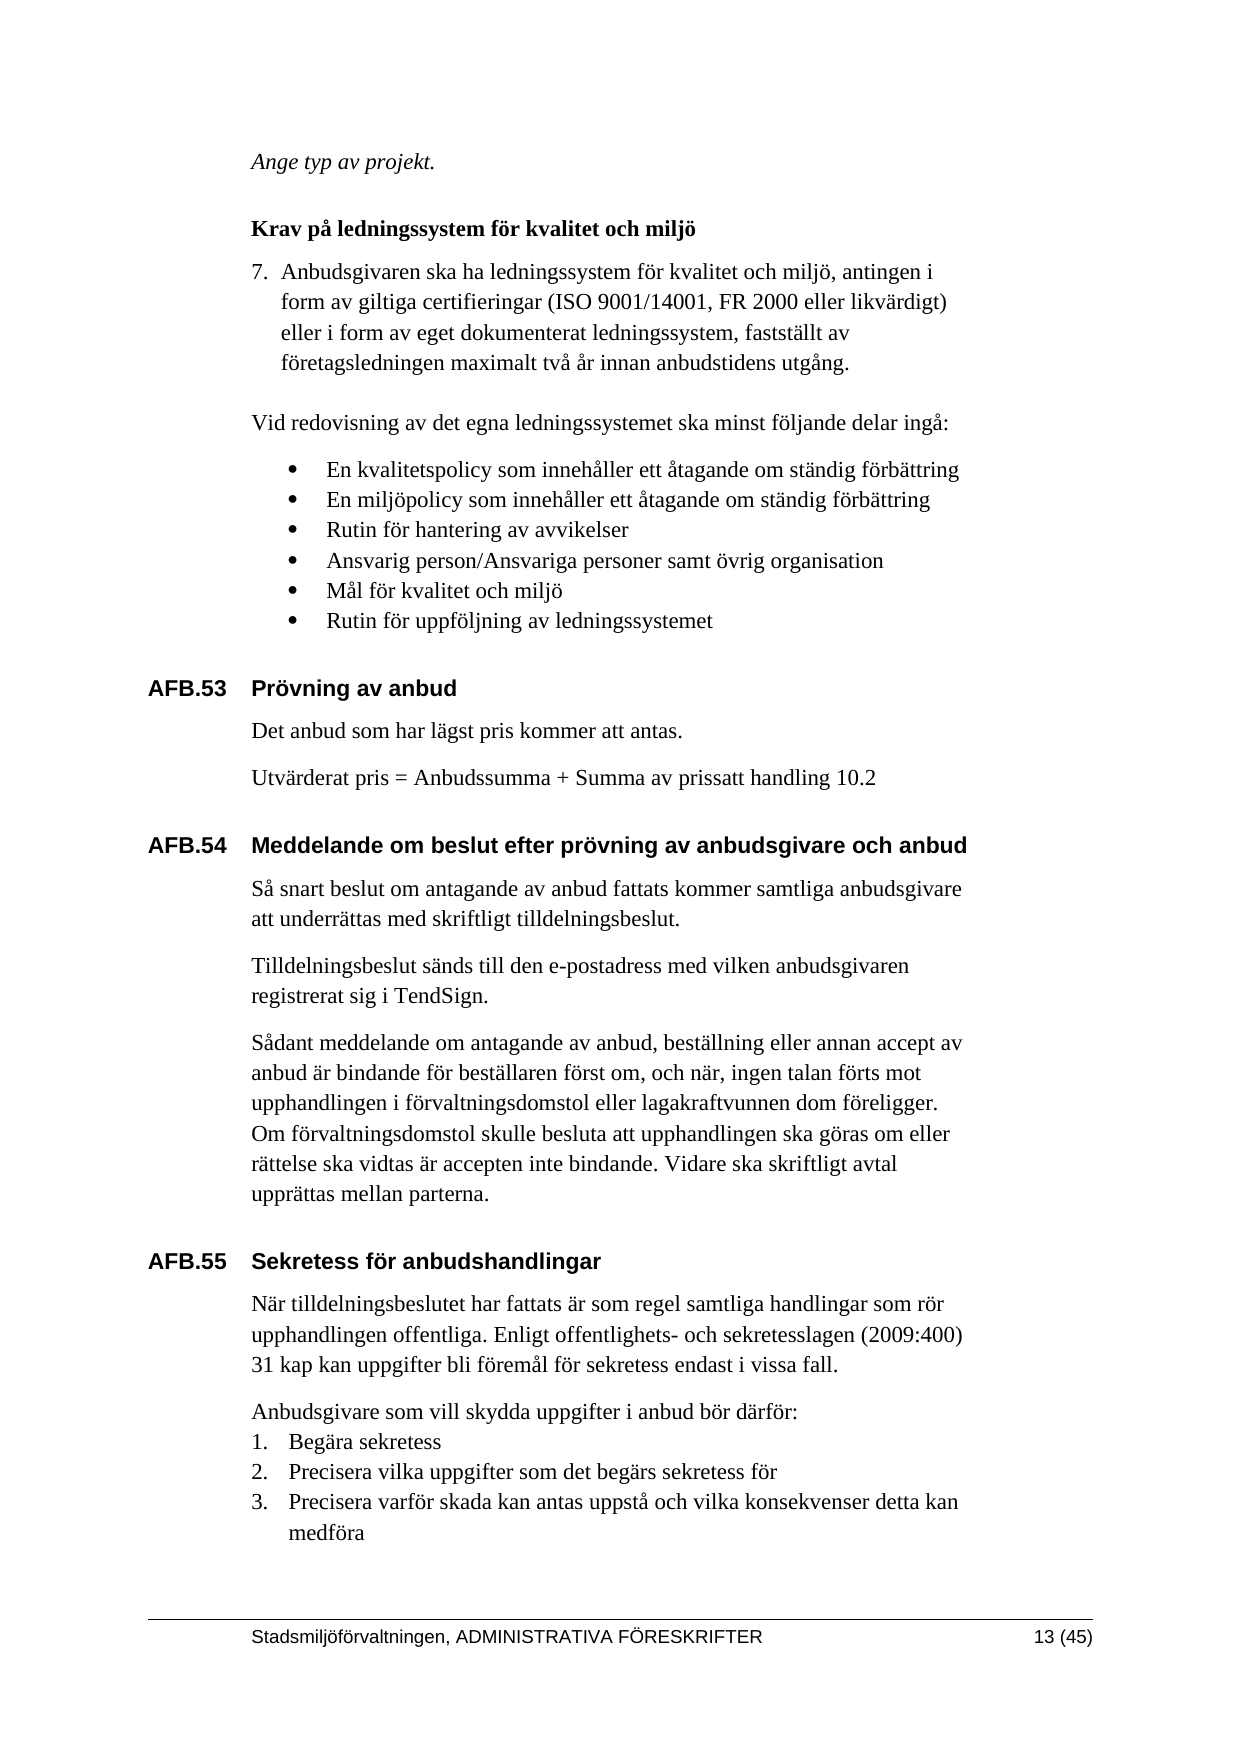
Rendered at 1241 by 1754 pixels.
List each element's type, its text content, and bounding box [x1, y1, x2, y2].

text Sådant meddelande om antagande av anbud, beställning eller annan accept av anbud är bindande för beställaren först om, och när, ingen talan förts mot upphandlingen i förvaltningsdomstol eller lagakraftvunnen dom föreligger. Om förvaltningsdomstol skulle besluta att upphandlingen ska göras om eller rättelse ska vidtas är accepten inte bindande. Vidare ska skriftligt avtal upprättas mellan parterna. [251, 1029, 974, 1206]
list Rutin för uppföljning av ledningssystemet [288, 607, 974, 633]
text Tilldelningsbeslut sänds till den e-postadress med vilken anbudsgivaren registrerat sig i TendSign. [251, 952, 974, 1008]
list Ansvarig person/Ansvariga personer samt övrig organisation [288, 547, 974, 573]
list Begära sekretess [251, 1428, 974, 1454]
list En kvalitetspolicy som innehåller ett åtagande om ständig förbättring [288, 456, 974, 482]
subtitle AFB.54 Meddelande om beslut efter prövning av anbudsgivare och anbud [148, 832, 974, 858]
list Rutin för hantering av avvikelser [288, 517, 974, 543]
list Precisera varför skada kan antas uppstå och vilka konsekvenser detta kan medföra [251, 1488, 974, 1545]
text Ange typ av projekt. [251, 148, 974, 174]
text Utvärderat pris = Anbudssumma + Summa av prissatt handling 10.2 [251, 764, 974, 791]
subtitle AFB.53 Prövning av anbud [148, 675, 974, 701]
subtitle Krav på ledningssystem för kvalitet och miljö [148, 215, 974, 242]
text Så snart beslut om antagande av anbud fattats kommer samtliga anbudsgivare att underrättas med skriftligt tilldelningsbeslut. [251, 875, 974, 931]
list En miljöpolicy som innehåller ett åtagande om ständig förbättring [288, 486, 974, 513]
text Anbudsgivare som vill skydda uppgifter i anbud bör därför: [251, 1398, 974, 1424]
text När tilldelningsbeslutet har fattats är som regel samtliga handlingar som rör upphandlingen offentliga. Enligt offentlighets- och sekretesslagen (2009:400) 31 kap kan uppgifter bli föremål för sekretess endast i vissa fall. [251, 1291, 974, 1377]
list Mål för kvalitet och miljö [288, 577, 974, 603]
list Anbudsgivaren ska ha ledningssystem för kvalitet och miljö, antingen i form av giltiga certifieringar (ISO 9001/14001, FR 2000 eller likvärdigt) eller i form av eget dokumenterat ledningssystem, fastställt av företagsledningen maximalt två år innan anbudstidens utgång. [251, 258, 974, 405]
list Precisera vilka uppgifter som det begärs sekretess för [251, 1458, 974, 1484]
text Vid redovisning av det egna ledningssystemet ska minst följande delar ingå: [251, 409, 974, 436]
text Det anbud som har lägst pris kommer att antas. [251, 718, 974, 744]
subtitle AFB.55 Sekretess för anbudshandlingar [148, 1248, 974, 1274]
